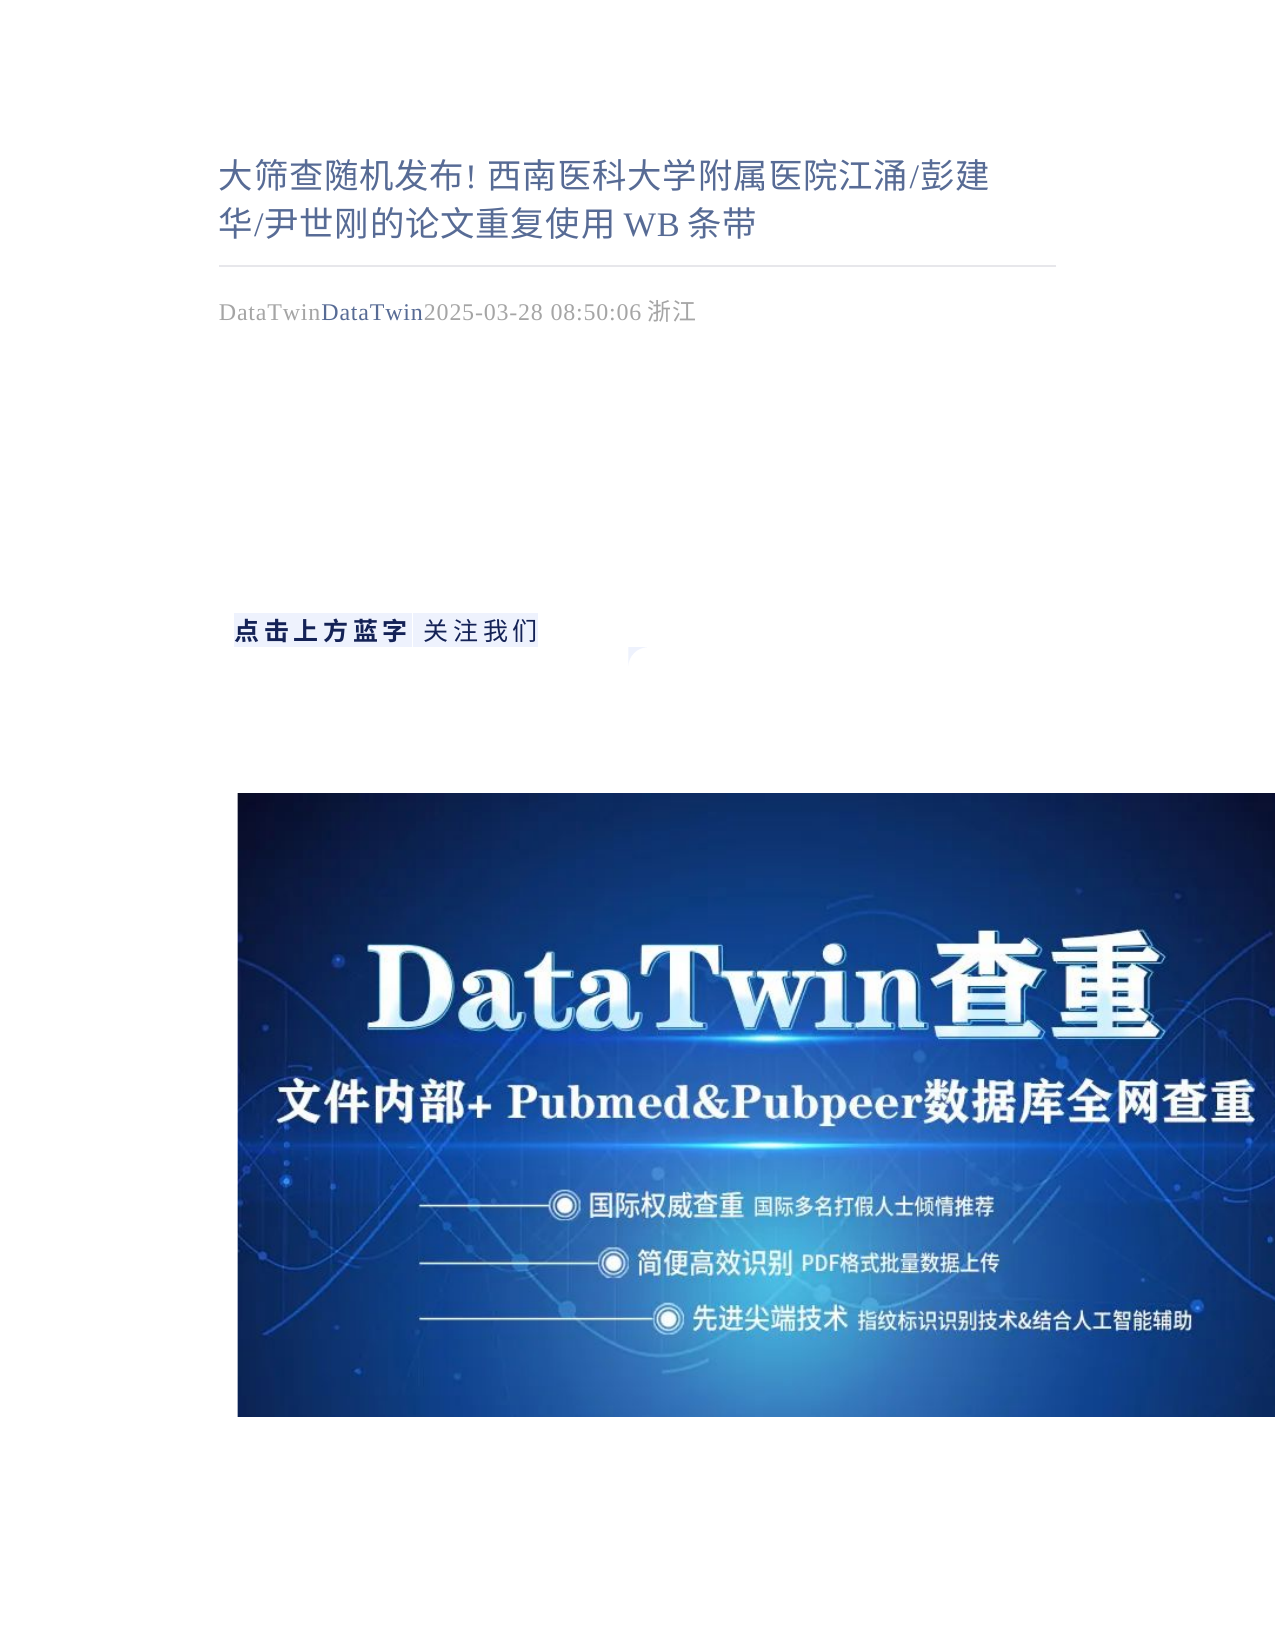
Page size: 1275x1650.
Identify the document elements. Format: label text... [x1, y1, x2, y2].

text 点击上方蓝字 关注我们 [234, 610, 1041, 647]
picture [237, 793, 1275, 1417]
title 大筛查随机发布! 西南医科大学附属医院江涌/彭建华/尹世刚的论文重复使用WB条带 [219, 150, 1056, 265]
list DataTwinDataTwin2025-03-28 08:50:06浙江 [219, 287, 1056, 327]
